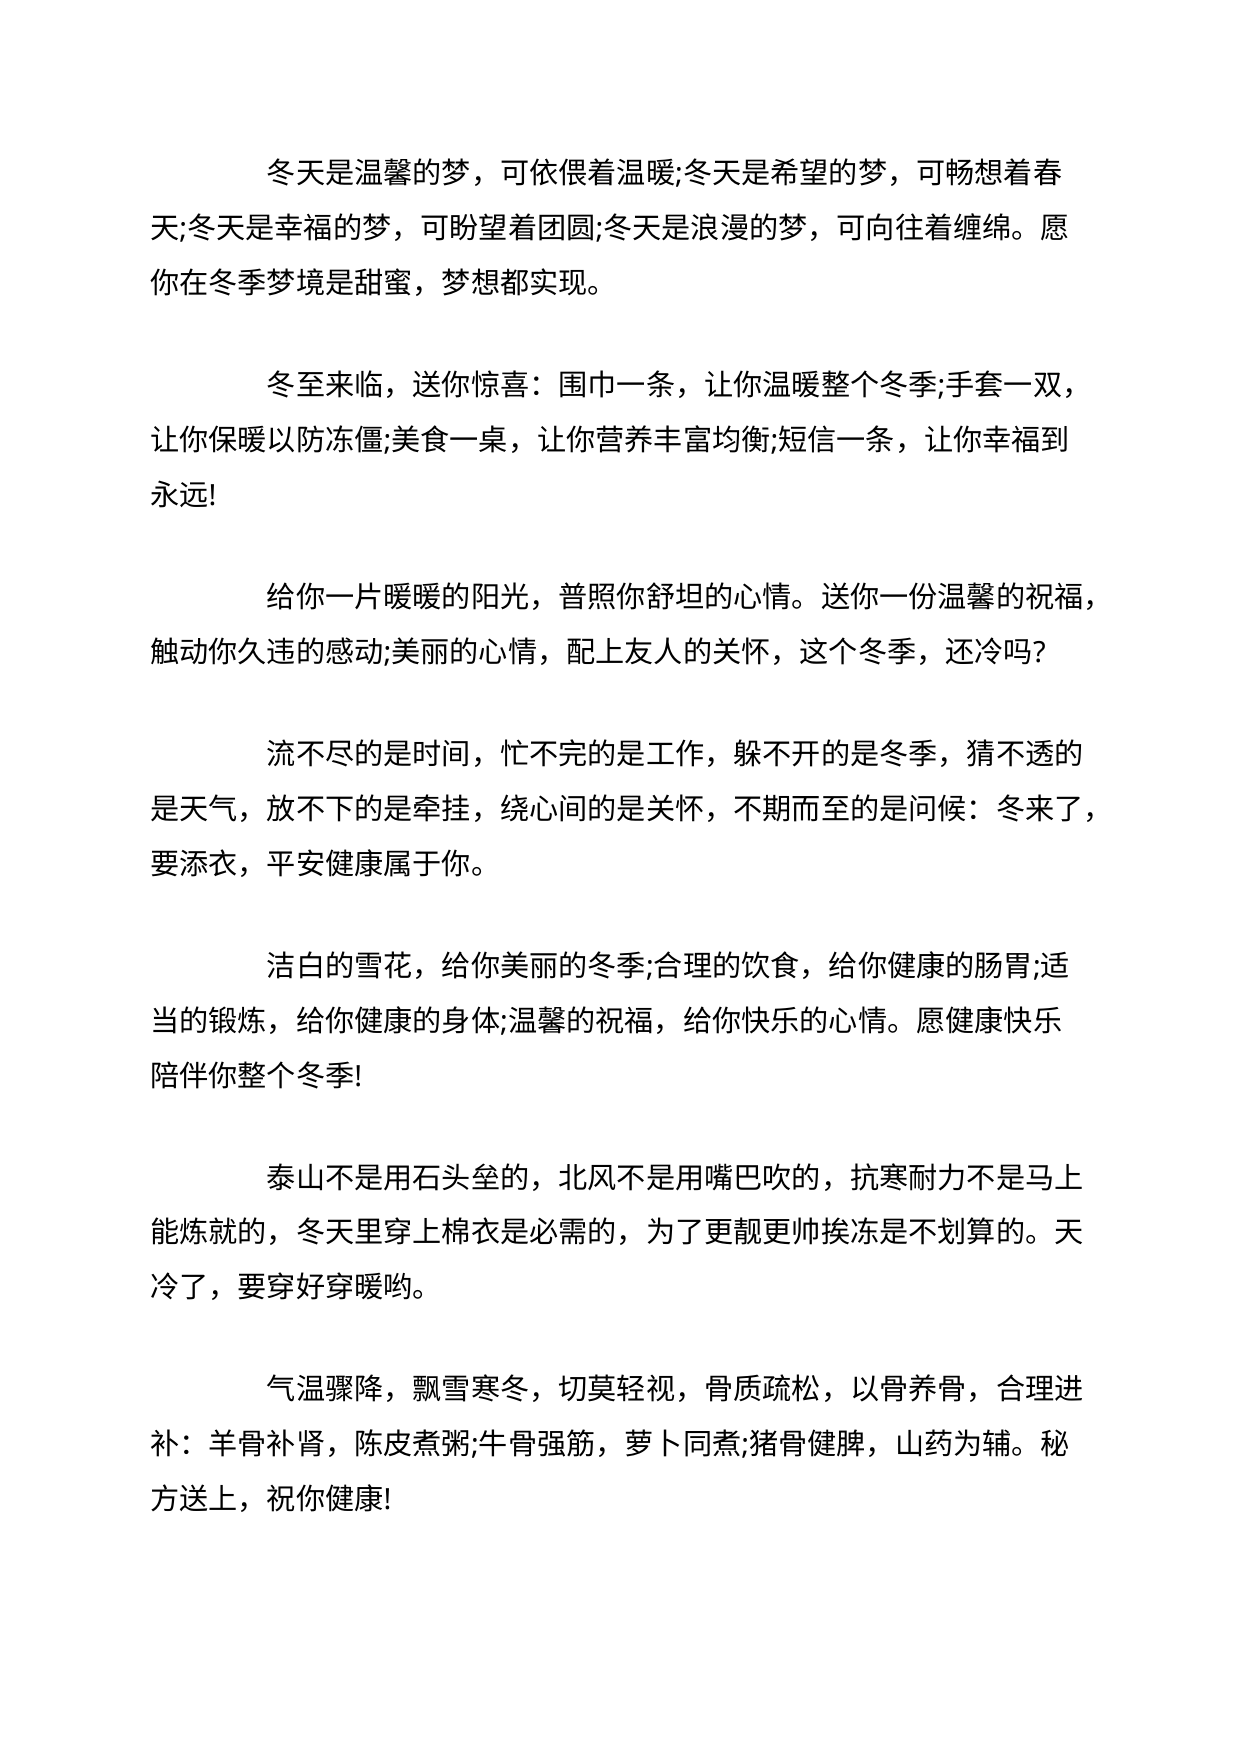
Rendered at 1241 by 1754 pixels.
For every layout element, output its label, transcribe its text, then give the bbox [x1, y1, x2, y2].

text 泰山不是用石头垒的，北风不是用嘴巴吹的，抗寒耐力不是马上能炼就的，冬天里穿上棉衣是必需的，为了更靓更帅挨冻是不划算的。天冷了，要穿好穿暖哟。 [150, 1154, 1090, 1306]
text 给你一片暖暖的阳光，普照你舒坦的心情。送你一份温馨的祝福，触动你久违的感动;美丽的心情，配上友人的关怀，这个冬季，还冷吗? [150, 574, 1090, 671]
text 气温骤降，飘雪寒冬，切莫轻视，骨质疏松，以骨养骨，合理进补：羊骨补肾，陈皮煮粥;牛骨强筋，萝卜同煮;猪骨健脾，山药为辅。秘方送上，祝你健康! [150, 1366, 1090, 1518]
text 冬天是温馨的梦，可依偎着温暖;冬天是希望的梦，可畅想着春天;冬天是幸福的梦，可盼望着团圆;冬天是浪漫的梦，可向往着缠绵。愿你在冬季梦境是甜蜜，梦想都实现。 [150, 150, 1090, 302]
text 流不尽的是时间，忙不完的是工作，躲不开的是冬季，猜不透的是天气，放不下的是牵挂，绕心间的是关怀，不期而至的是问候：冬来了，要添衣，平安健康属于你。 [150, 731, 1090, 883]
text 洁白的雪花，给你美丽的冬季;合理的饮食，给你健康的肠胃;适当的锻炼，给你健康的身体;温馨的祝福，给你快乐的心情。愿健康快乐陪伴你整个冬季! [150, 942, 1090, 1094]
text 冬至来临，送你惊喜：围巾一条，让你温暖整个冬季;手套一双，让你保暖以防冻僵;美食一桌，让你营养丰富均衡;短信一条，让你幸福到永远! [150, 362, 1090, 514]
